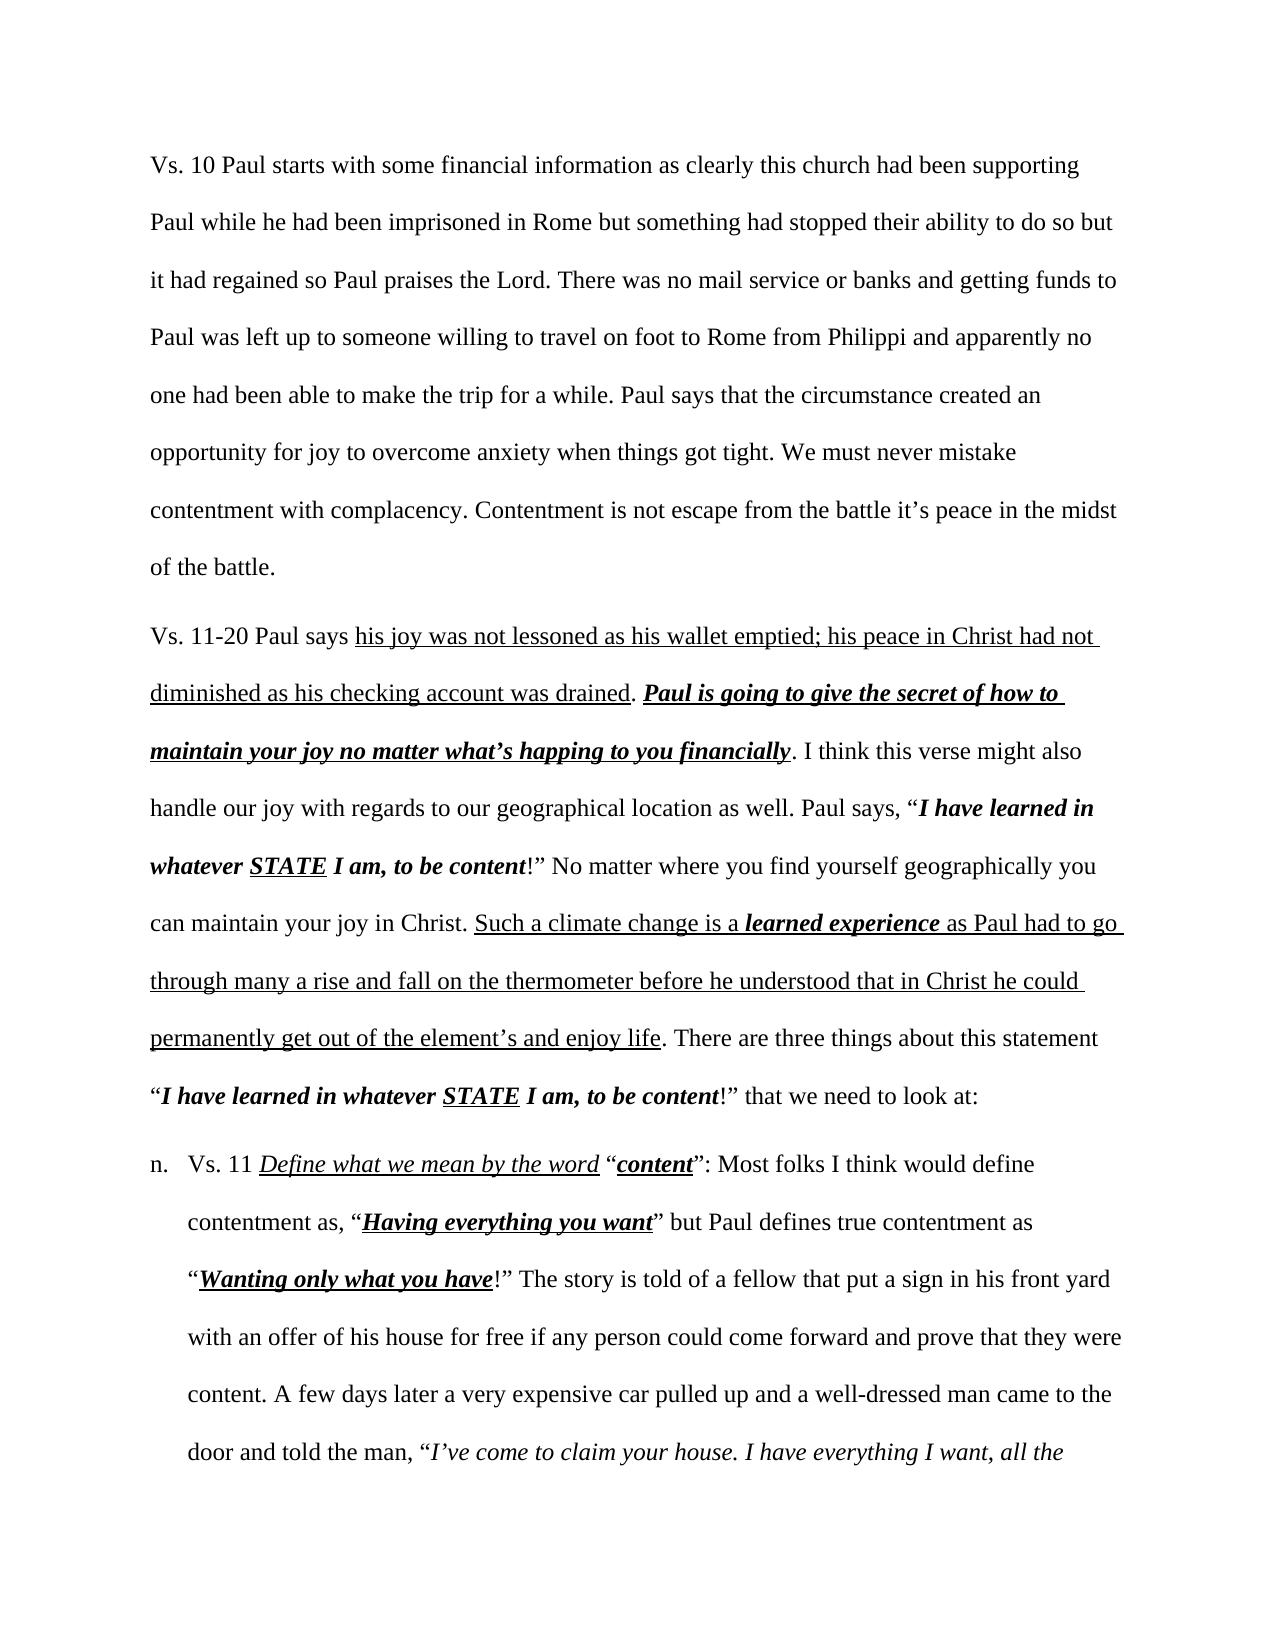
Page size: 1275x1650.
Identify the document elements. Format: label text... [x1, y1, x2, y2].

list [150, 1149, 1125, 1466]
text Vs. 11-20 Paul says his joy was not lessoned as his wallet emptied; his peace in Christ had not diminished as his checking account was drained. Paul is going to give the secret of how to maintain your joy no matter what’s happing to you financially. I think this verse might also handle our joy with regards to our geographical location as well. Paul says, “I have learned in whatever STATE I am, to be content!” No matter where you find yourself geographically you can maintain your joy in Christ. Such a climate change is a learned experience as Paul had to go through many a rise and fall on the thermometer before he understood that in Christ he could permanently get out of the element’s and enjoy life. There are three things about this statement “I have learned in whatever STATE I am, to be content!” that we need to look at: [150, 621, 1125, 1110]
text Vs. 10 Paul starts with some financial information as clearly this church had been supporting Paul while he had been imprisoned in Rome but something had stopped their ability to do so but it had regained so Paul praises the Lord. There was no mail service or banks and getting funds to Paul was left up to someone willing to travel on foot to Rome from Philippi and apparently no one had been able to make the trip for a while. Paul says that the circumstance created an opportunity for joy to overcome anxiety when things got tight. We must never mistake contentment with complacency. Contentment is not escape from the battle it’s peace in the midst of the battle. [150, 150, 1125, 581]
